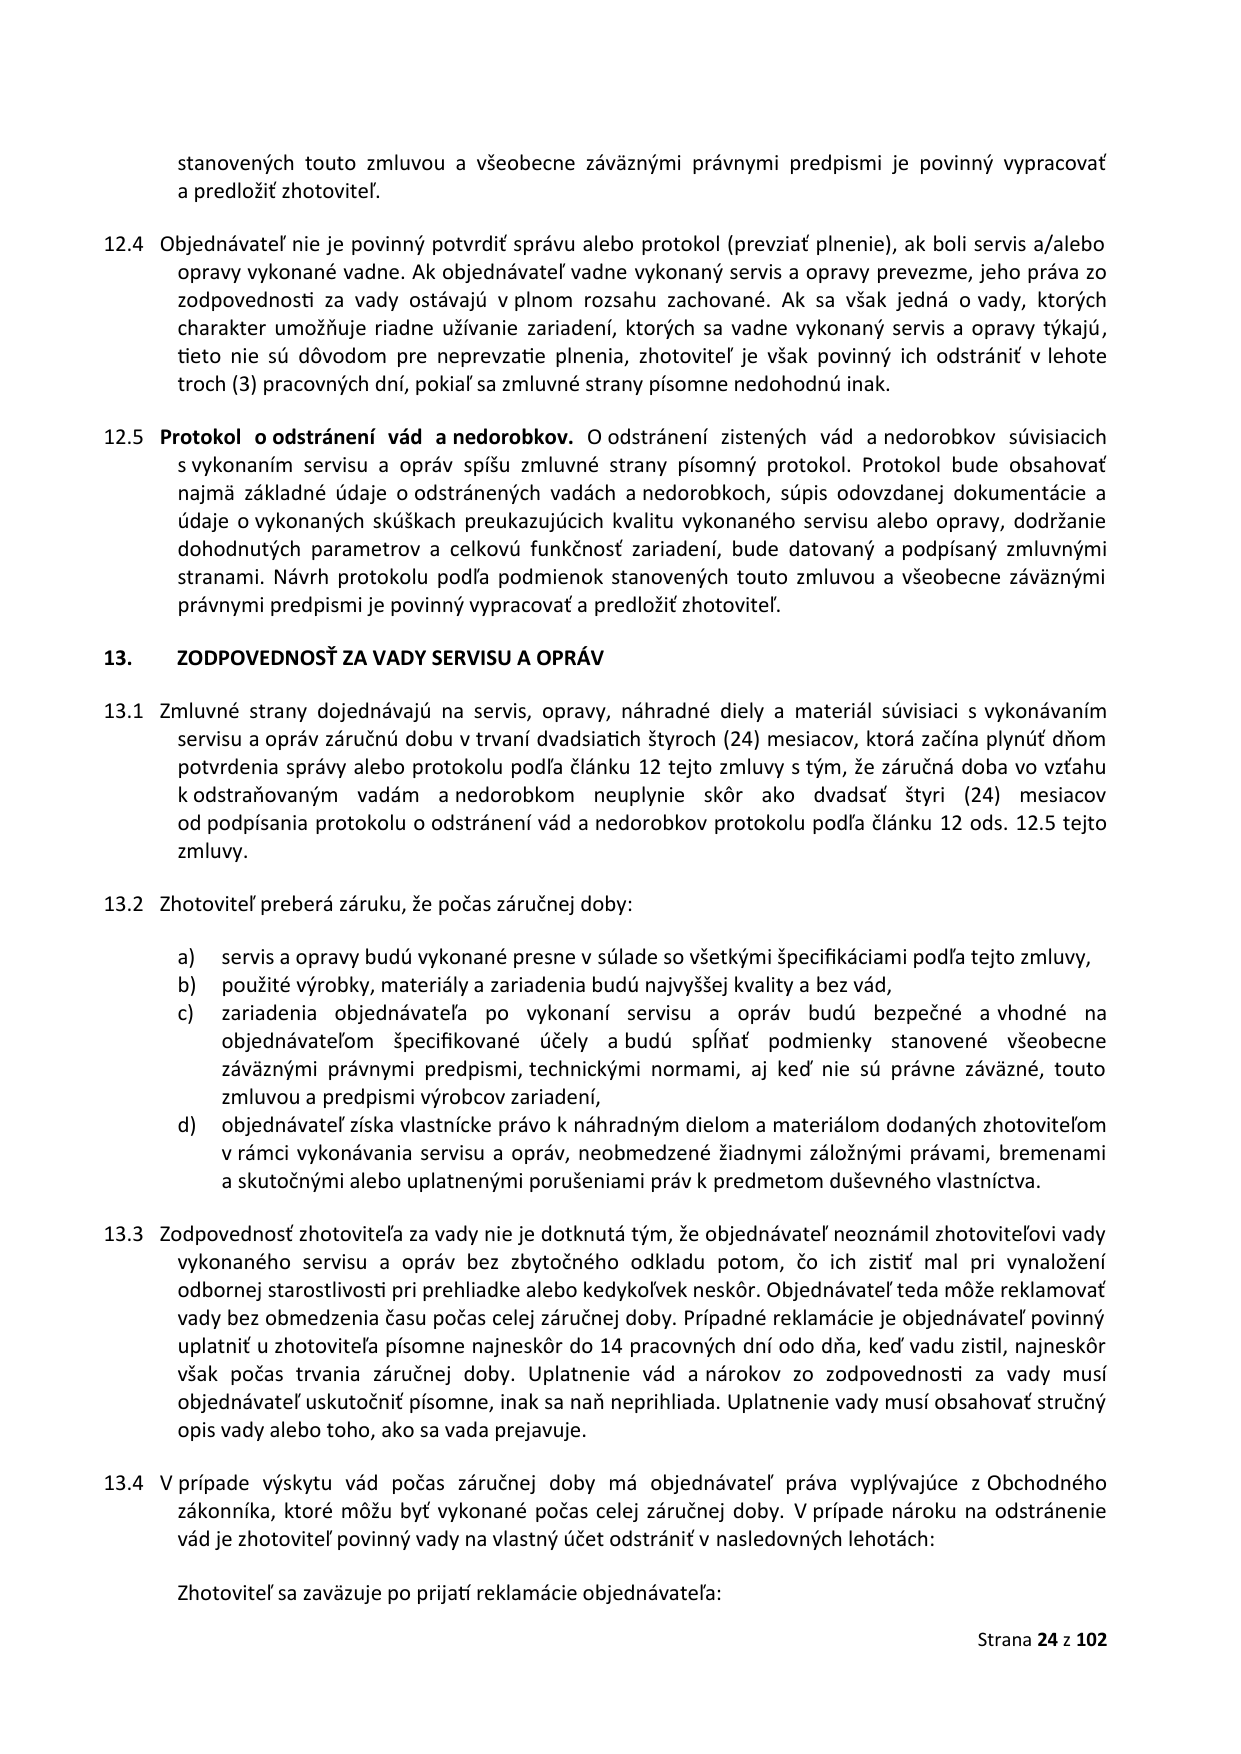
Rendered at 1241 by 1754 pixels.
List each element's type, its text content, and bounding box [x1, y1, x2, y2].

list Zmluvné strany dojednávajú na servis, opravy, náhradné diely a materiál súvisiaci s vykonávaním servisu a opráv záručnú dobu v trvaní dvadsiatich štyroch (24) mesiacov, ktorá začína plynúť dňom potvrdenia správy alebo protokolu podľa článku 12 tejto zmluvy s tým, že záručná doba vo vzťahu k odstraňovaným vadám a nedorobkom neuplynie skôr ako dvadsať štyri (24) mesiacov od podpísania protokolu o odstránení vád a nedorobkov protokolu podľa článku 12 ods. 12.5 tejto zmluvy. [103, 696, 1107, 864]
text objednávateľ získa vlastnícke právo k náhradným dielom a materiálom dodaných zhotoviteľom v rámci vykonávania servisu a opráv, neobmedzené žiadnymi záložnými právami, bremenami a skutočnými alebo uplatnenými porušeniami práv k predmetom duševného vlastníctva. [177, 1110, 1107, 1194]
list Objednávateľ nie je povinný potvrdiť správu alebo protokol (prevziať plnenie), ak boli servis a/alebo opravy vykonané vadne. Ak objednávateľ vadne vykonaný servis a opravy prevezme, jeho práva zo zodpovednosti za vady ostávajú v plnom rozsahu zachované. Ak sa však jedná o vady, ktorých charakter umožňuje riadne užívanie zariadení, ktorých sa vadne vykonaný servis a opravy týkajú, tieto nie sú dôvodom pre neprevzatie plnenia, zhotoviteľ je však povinný ich odstrániť v lehote troch (3) pracovných dní, pokiaľ sa zmluvné strany písomne nedohodnú inak. [103, 229, 1107, 397]
list V prípade výskytu vád počas záručnej doby má objednávateľ práva vyplývajúce z Obchodného zákonníka, ktoré môžu byť vykonané počas celej záručnej doby. V prípade nároku na odstránenie vád je zhotoviteľ povinný vady na vlastný účet odstrániť v nasledovných lehotách: [103, 1468, 1107, 1553]
list Protokol o odstránení vád a nedorobkov. O odstránení zistených vád a nedorobkov súvisiacich s vykonaním servisu a opráv spíšu zmluvné strany písomný protokol. Protokol bude obsahovať najmä základné údaje o odstránených vadách a nedorobkoch, súpis odovzdanej dokumentácie a údaje o vykonaných skúškach preukazujúcich kvalitu vykonaného servisu alebo opravy, dodržanie dohodnutých parametrov a celkovú funkčnosť zariadení, bude datovaný a podpísaný zmluvnými stranami. Návrh protokolu podľa podmienok stanovených touto zmluvou a všeobecne záväznými právnymi predpismi je povinný vypracovať a predložiť zhotoviteľ. [103, 422, 1107, 618]
subtitle ZODPOVEDNOSŤ ZA VADY SERVISU A OPRÁV [103, 643, 1107, 671]
list Zhotoviteľ preberá záruku, že počas záručnej doby: [103, 889, 1107, 917]
list Zhotoviteľ sa zaväzuje po prijatí reklamácie objednávateľa: [177, 1578, 1107, 1606]
text použité výrobky, materiály a zariadenia budú najvyššej kvality a bez vád, [177, 970, 1107, 998]
list Zodpovednosť zhotoviteľa za vady nie je dotknutá tým, že objednávateľ neoznámil zhotoviteľovi vady vykonaného servisu a opráv bez zbytočného odkladu potom, čo ich zistiť mal pri vynaložení odbornej starostlivosti pri prehliadke alebo kedykoľvek neskôr. Objednávateľ teda môže reklamovať vady bez obmedzenia času počas celej záručnej doby. Prípadné reklamácie je objednávateľ povinný uplatniť u zhotoviteľa písomne najneskôr do 14 pracovných dní odo dňa, keď vadu zistil, najneskôr však počas trvania záručnej doby. Uplatnenie vád a nárokov zo zodpovednosti za vady musí objednávateľ uskutočniť písomne, inak sa naň neprihliada. Uplatnenie vady musí obsahovať stručný opis vady alebo toho, ako sa vada prejavuje. [103, 1219, 1107, 1443]
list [103, 148, 1107, 204]
list servis a opravy budú vykonané presne v súlade so všetkými špecifikáciami podľa tejto zmluvy, [177, 942, 1107, 970]
text zariadenia objednávateľa po vykonaní servisu a opráv budú bezpečné a vhodné na objednávateľom špecifikované účely a budú spĺňať podmienky stanovené všeobecne záväznými právnymi predpismi, technickými normami, aj keď nie sú právne záväzné, touto zmluvou a predpismi výrobcov zariadení, [177, 998, 1107, 1110]
